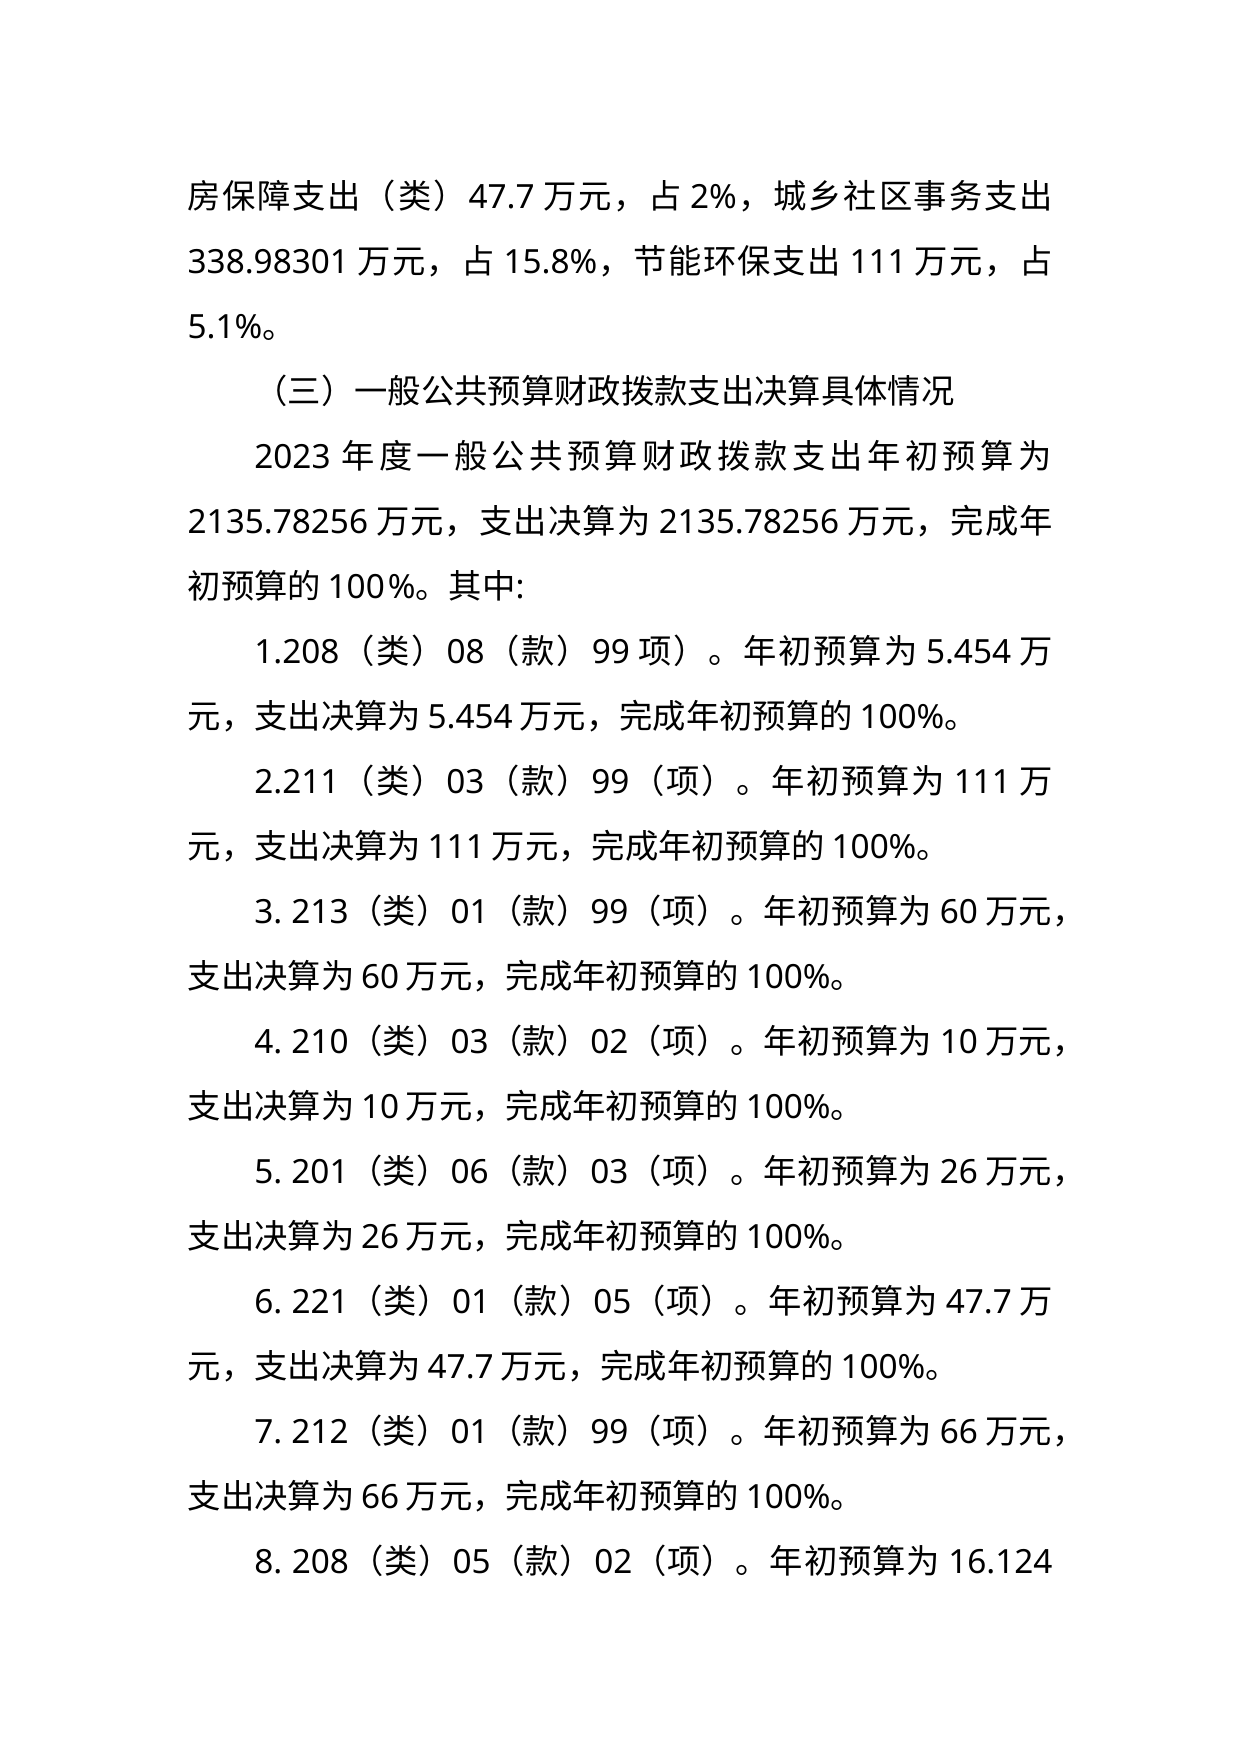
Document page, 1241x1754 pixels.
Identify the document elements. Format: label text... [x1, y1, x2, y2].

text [187, 162, 1053, 357]
text 2023年度一般公共预算财政拨款支出年初预算为2135.78256万元，支出决算为2135.78256万元，完成年初预算的100 %。其中: [187, 422, 1053, 617]
text 4. 210（类）03（款）02（项）。年初预算为10万元，支出决算为10万元，完成年初预算的100%。 [187, 1007, 1053, 1137]
text 2.211（类）03（款）99（项）。年初预算为111万元，支出决算为111万元，完成年初预算的100%。 [187, 747, 1053, 877]
text 7. 212（类）01（款）99（项）。年初预算为66万元，支出决算为66万元，完成年初预算的100%。 [187, 1397, 1053, 1527]
text 5. 201（类）06（款）03（项）。年初预算为26万元，支出决算为26万元，完成年初预算的100%。 [187, 1137, 1053, 1267]
text 6. 221（类）01（款）05（项）。年初预算为47.7万元，支出决算为47.7万元，完成年初预算的100%。 [187, 1267, 1053, 1397]
text （三）一般公共预算财政拨款支出决算具体情况 [187, 357, 1053, 422]
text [187, 1527, 1053, 1592]
text 1.208（类）08（款）99项）。年初预算为5.454万元，支出决算为5.454万元，完成年初预算的100%。 [187, 617, 1053, 747]
text 3. 213（类）01（款）99（项）。年初预算为60万元，支出决算为60万元，完成年初预算的100%。 [187, 877, 1053, 1007]
